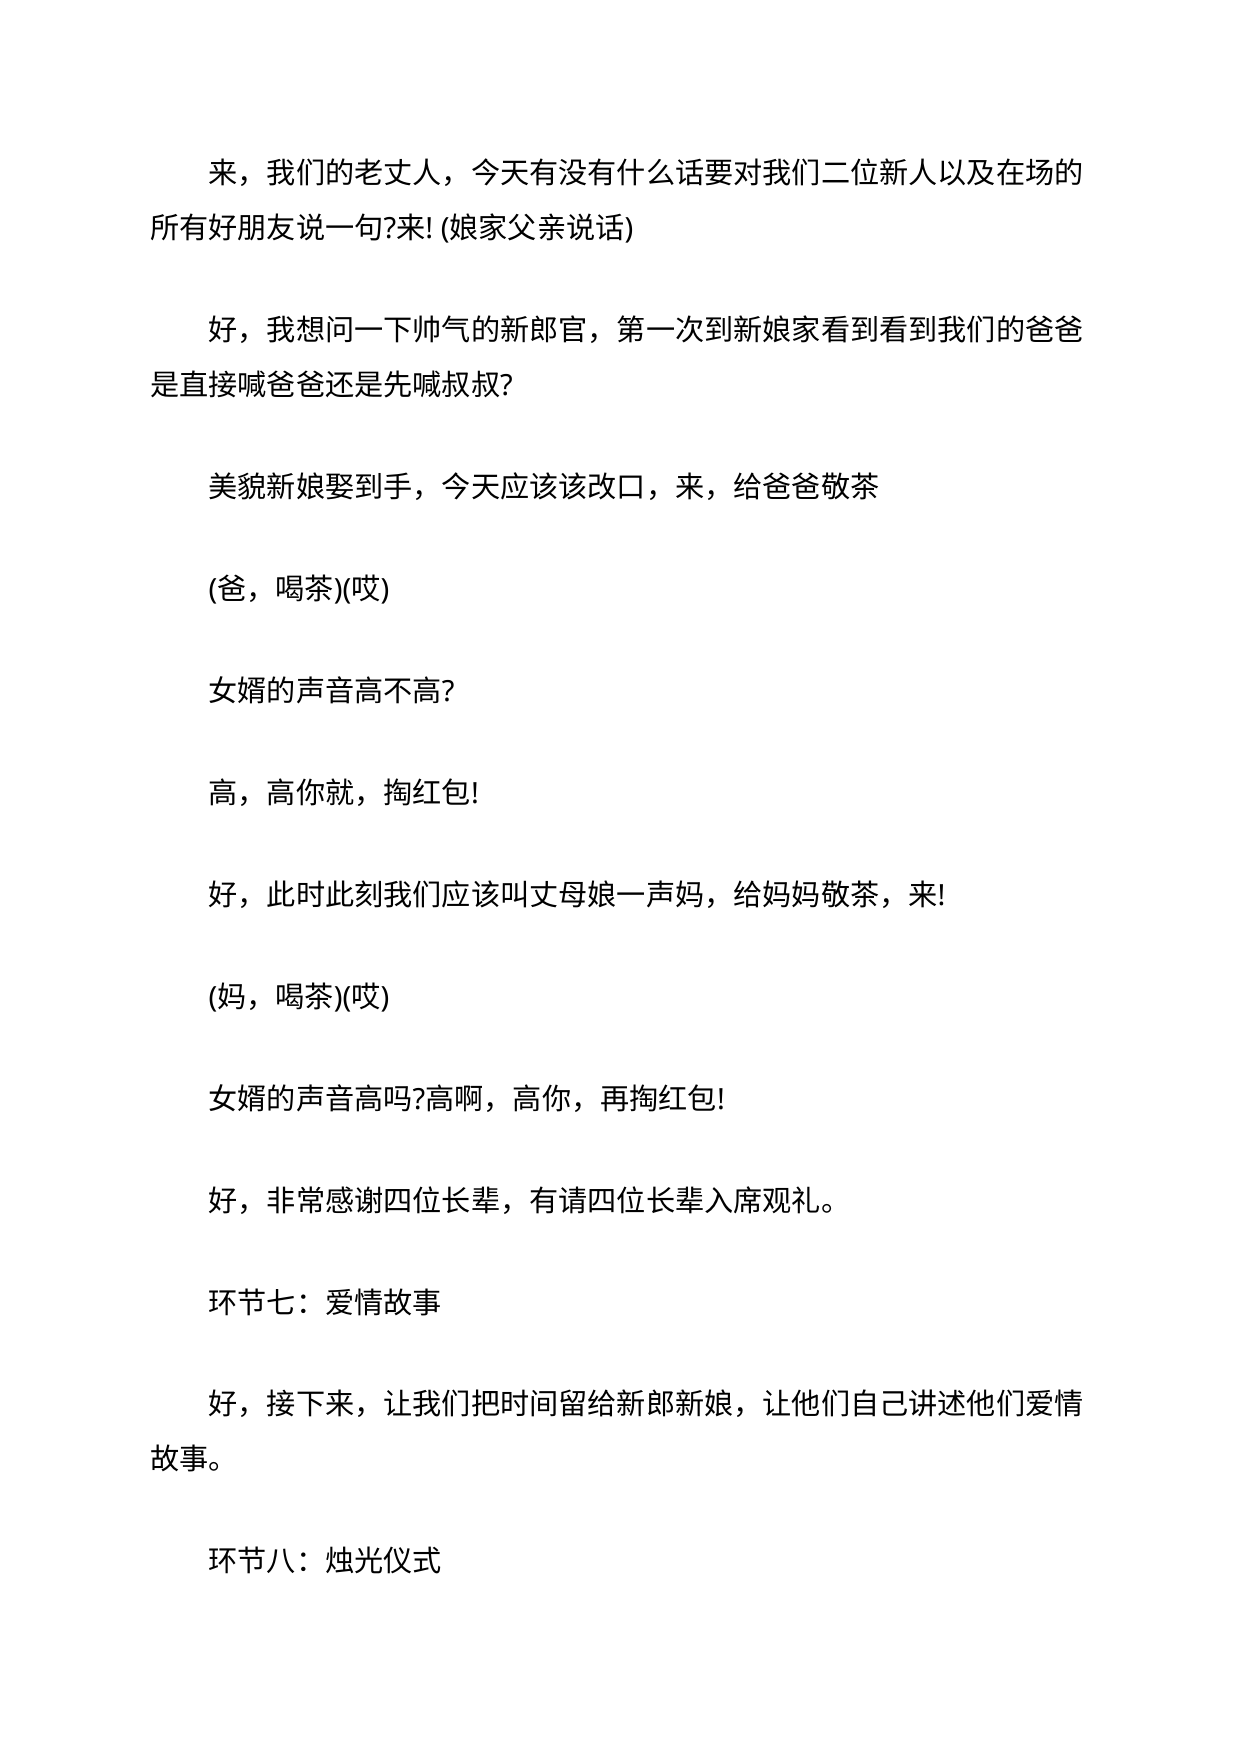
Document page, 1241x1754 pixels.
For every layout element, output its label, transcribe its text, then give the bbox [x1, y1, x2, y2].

text 来，我们的老丈人，今天有没有什么话要对我们二位新人以及在场的所有好朋友说一句?来! (娘家父亲说话) [150, 150, 1090, 247]
text 好，此时此刻我们应该叫丈母娘一声妈，给妈妈敬茶，来! [150, 871, 1090, 914]
text 女婿的声音高吗?高啊，高你，再掏红包! [150, 1075, 1090, 1118]
text 好，我想问一下帅气的新郎官，第一次到新娘家看到看到我们的爸爸是直接喊爸爸还是先喊叔叔? [150, 307, 1090, 404]
text 美貌新娘娶到手，今天应该该改口，来，给爸爸敬茶 [150, 464, 1090, 506]
text 环节七：爱情故事 [150, 1279, 1090, 1321]
text (妈，喝茶)(哎) [150, 973, 1090, 1016]
text 女婿的声音高不高? [150, 667, 1090, 710]
text (爸，喝茶)(哎) [150, 566, 1090, 608]
text 环节八：烛光仪式 [150, 1538, 1090, 1580]
text 好，接下来，让我们把时间留给新郎新娘，让他们自己讲述他们爱情故事。 [150, 1381, 1090, 1478]
text 高，高你就，掏红包! [150, 769, 1090, 812]
text 好，非常感谢四位长辈，有请四位长辈入席观礼。 [150, 1177, 1090, 1220]
